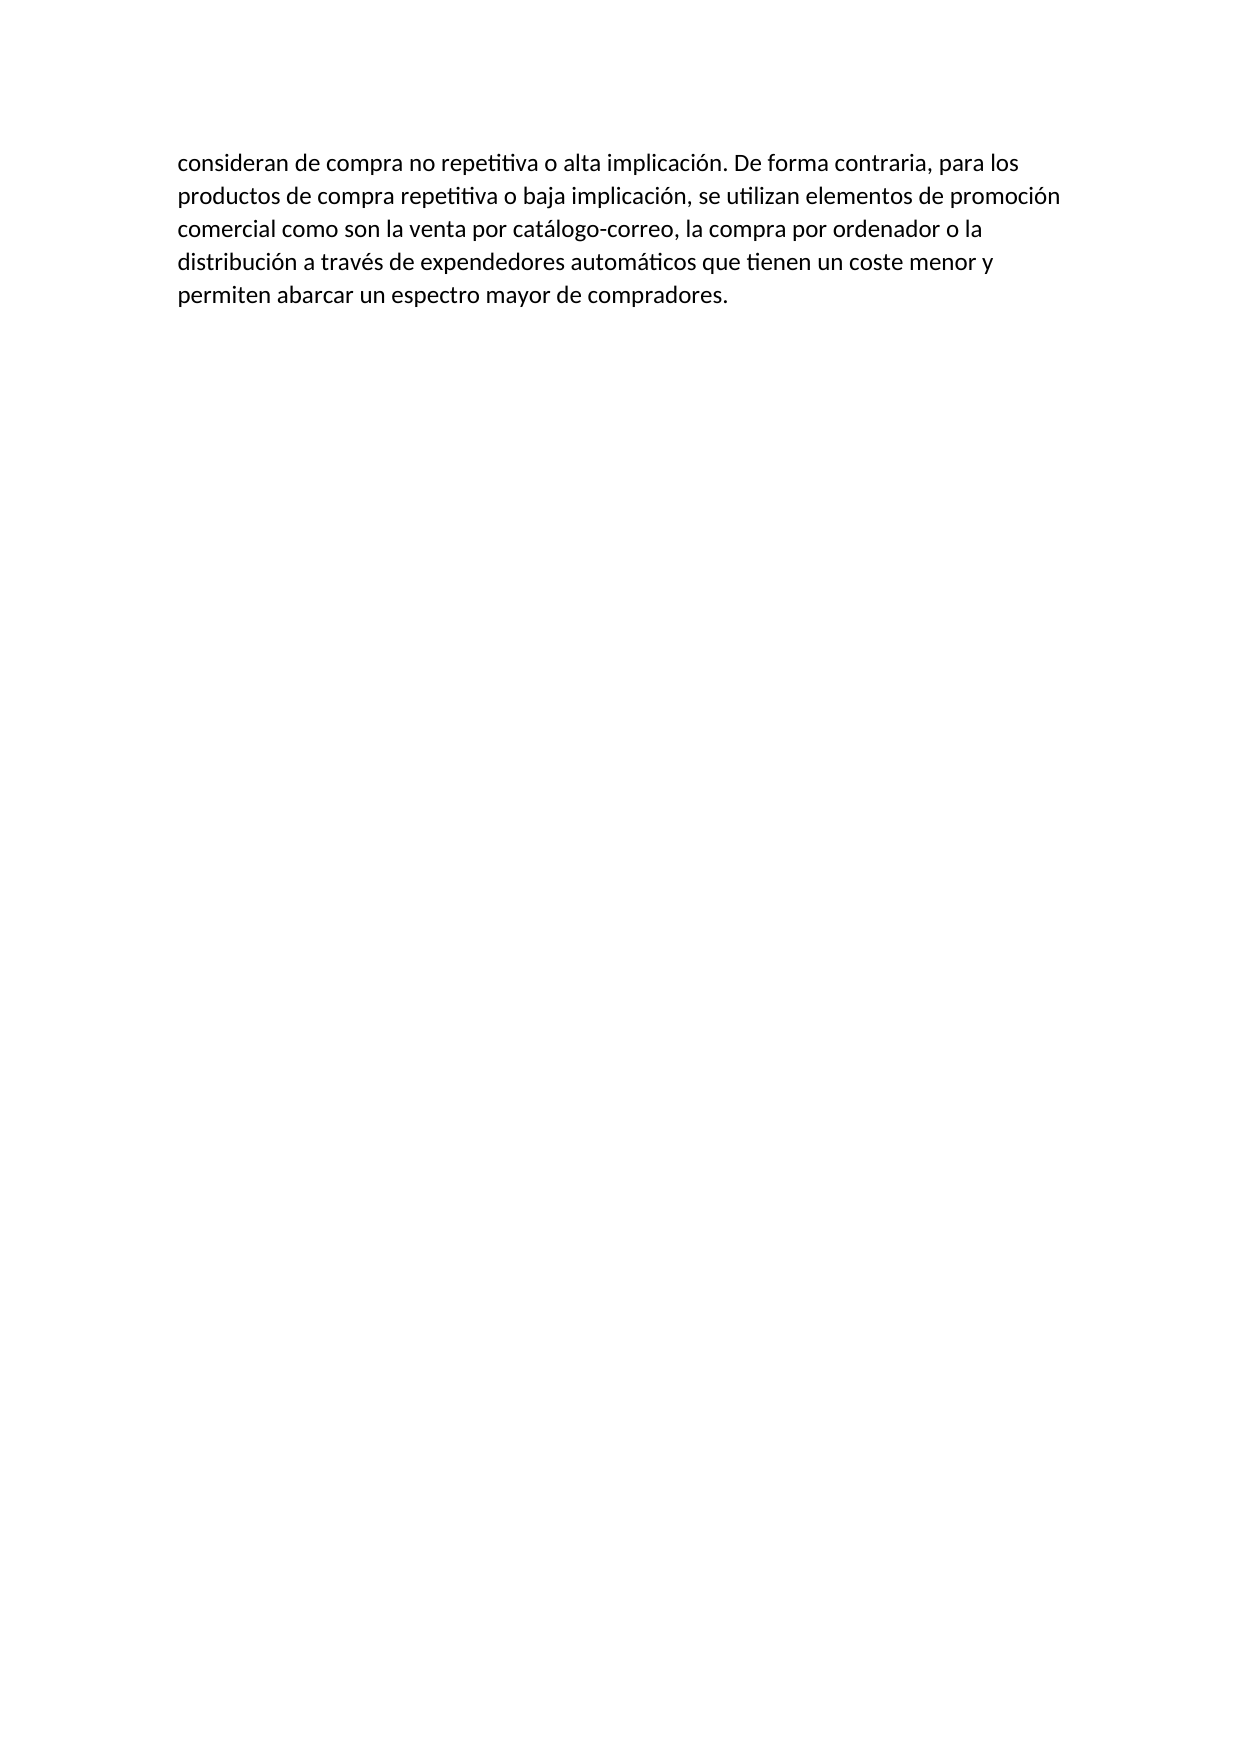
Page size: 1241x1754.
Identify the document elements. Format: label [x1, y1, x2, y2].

text [177, 148, 1063, 310]
